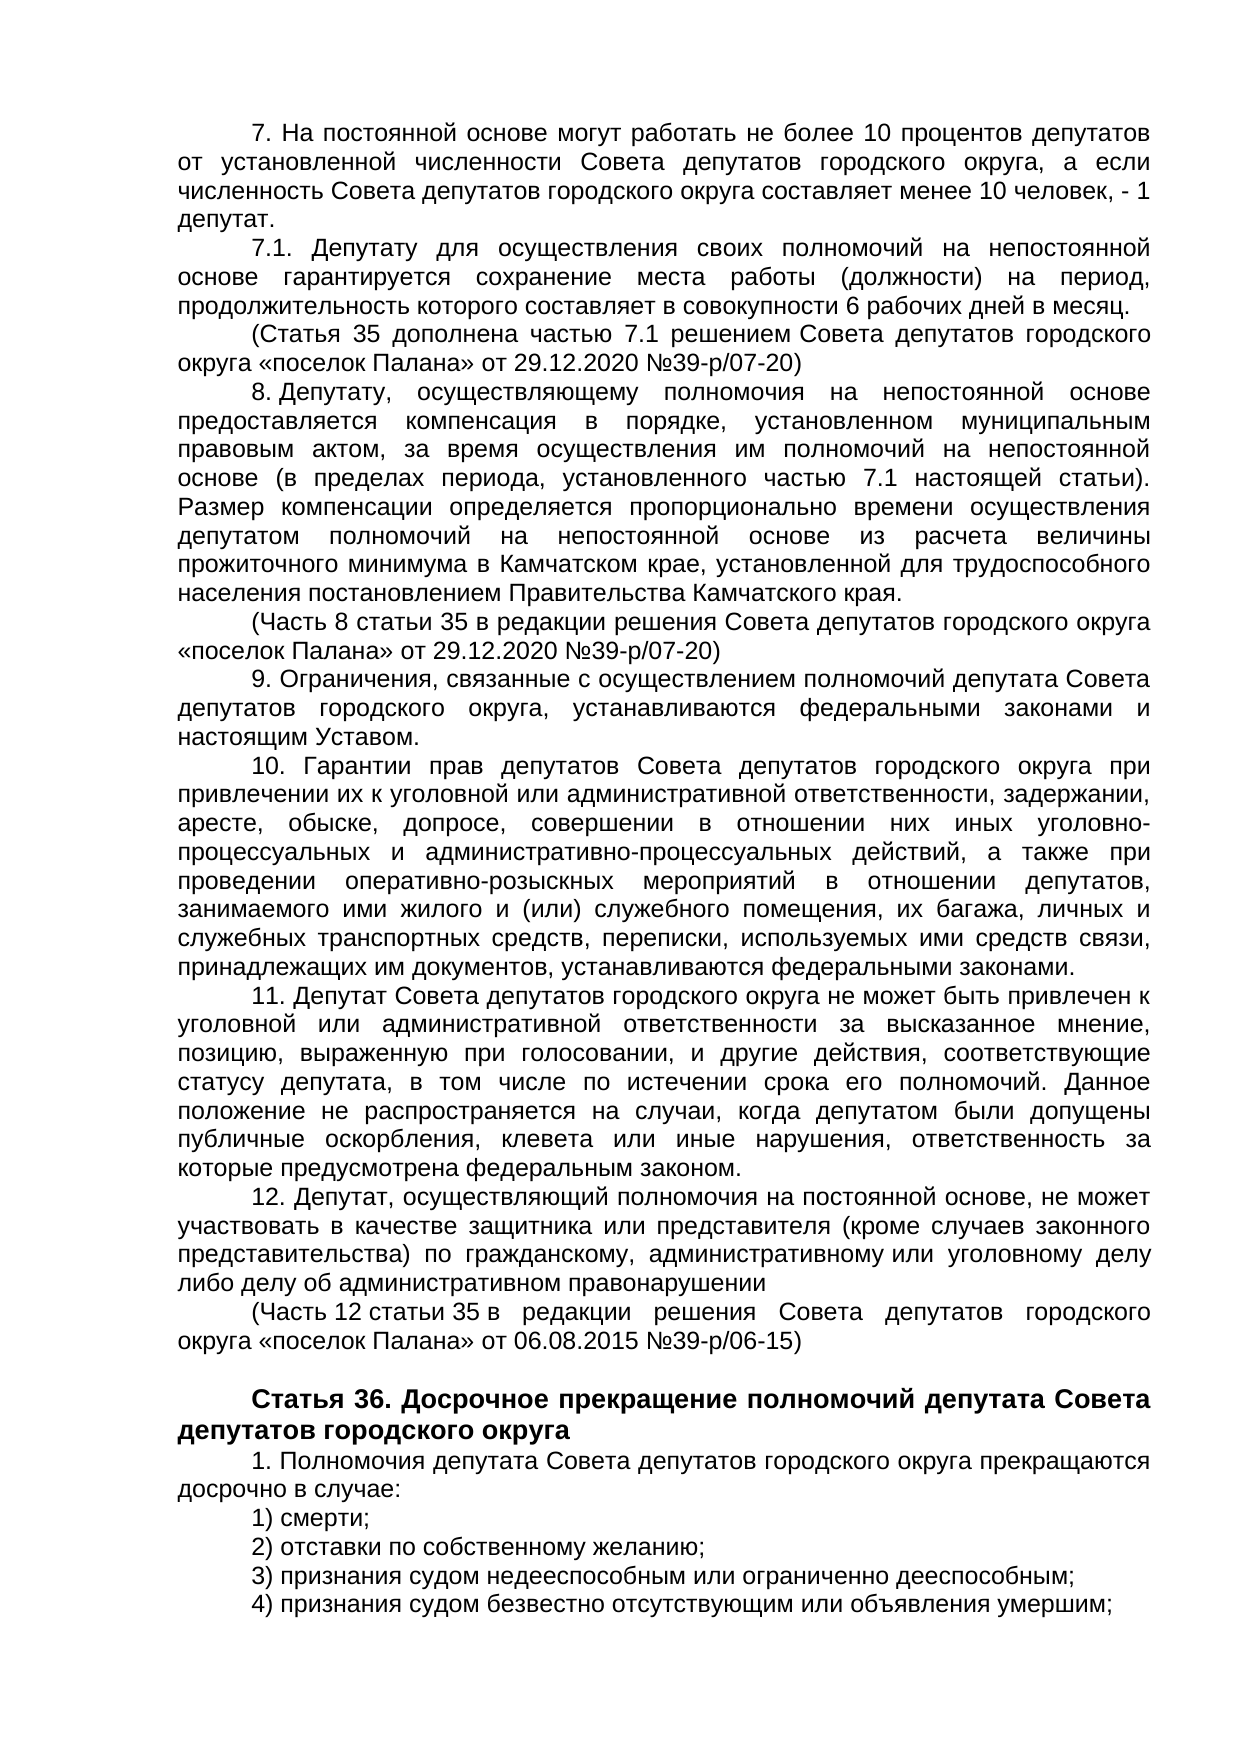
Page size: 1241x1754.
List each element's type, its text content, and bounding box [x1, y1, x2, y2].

text 1) смерти; [177, 1503, 1152, 1532]
text 12. Депутат, осуществляющий полномочия на постоянной основе, не может участвовать в качестве защитника или представителя (кроме случаев законного представительства) по гражданскому, административному или уголовному делу либо делу об административном правонарушении [177, 1182, 1152, 1297]
text 7.1. Депутату для осуществления своих полномочий на непостоянной основе гарантируется сохранение места работы (должности) на период, продолжительность которого составляет в совокупности 6 рабочих дней в месяц. [177, 233, 1152, 319]
text (Часть 12 статьи 35 в редакции решения Совета депутатов городского округа «поселок Палана» от 06.08.2015 №39-р/06-15) [177, 1297, 1152, 1354]
text 2) отставки по собственному желанию; [177, 1532, 1152, 1561]
text 9. Ограничения, связанные с осуществлением полномочий депутата Совета депутатов городского округа, устанавливаются федеральными законами и настоящим Уставом. [177, 664, 1152, 751]
text 3) признания судом недееспособным или ограниченно дееспособным; [177, 1561, 1152, 1589]
text 11. Депутат Совета депутатов городского округа не может быть привлечен к уголовной или административной ответственности за высказанное мнение, позицию, выраженную при голосовании, и другие действия, соответствующие статусу депутата, в том числе по истечении срока его полномочий. Данное положение не распространяется на случаи, когда депутатом были допущены публичные оскорбления, клевета или иные нарушения, ответственность за которые предусмотрена федеральным законом. [177, 981, 1152, 1182]
text 8. Депутату, осуществляющему полномочия на непостоянной основе предоставляется компенсация в порядке, установленном муниципальным правовым актом, за время осуществления им полномочий на непостоянной основе (в пределах периода, установленного частью 7.1 настоящей статьи). Размер компенсации определяется пропорционально времени осуществления депутатом полномочий на непостоянной основе из расчета величины прожиточного минимума в Камчатском крае, установленной для трудоспособного населения постановлением Правительства Камчатского края. [177, 377, 1152, 607]
text (Статья 35 дополнена частью 7.1 решением Совета депутатов городского округа «поселок Палана» от 29.12.2020 №39-р/07-20) [177, 319, 1152, 377]
text Статья 36. Досрочное прекращение полномочий депутата Совета депутатов городского округа [177, 1383, 1152, 1446]
text 1. Полномочия депутата Совета депутатов городского округа прекращаются досрочно в случае: [177, 1446, 1152, 1503]
text (Часть 8 статьи 35 в редакции решения Совета депутатов городского округа «поселок Палана» от 29.12.2020 №39-р/07-20) [177, 607, 1152, 664]
text 7. На постоянной основе могут работать не более 10 процентов депутатов от установленной численности Совета депутатов городского округа, а если численность Совета депутатов городского округа составляет менее 10 человек, - 1 депутат. [177, 118, 1152, 233]
text 10. Гарантии прав депутатов Совета депутатов городского округа при привлечении их к уголовной или административной ответственности, задержании, аресте, обыске, допросе, совершении в отношении них иных уголовно-процессуальных и административно-процессуальных действий, а также при проведении оперативно-розыскных мероприятий в отношении депутатов, занимаемого ими жилого и (или) служебного помещения, их багажа, личных и служебных транспортных средств, переписки, используемых ими средств связи, принадлежащих им документов, устанавливаются федеральными законами. [177, 751, 1152, 981]
text 4) признания судом безвестно отсутствующим или объявления умершим; [177, 1589, 1152, 1618]
